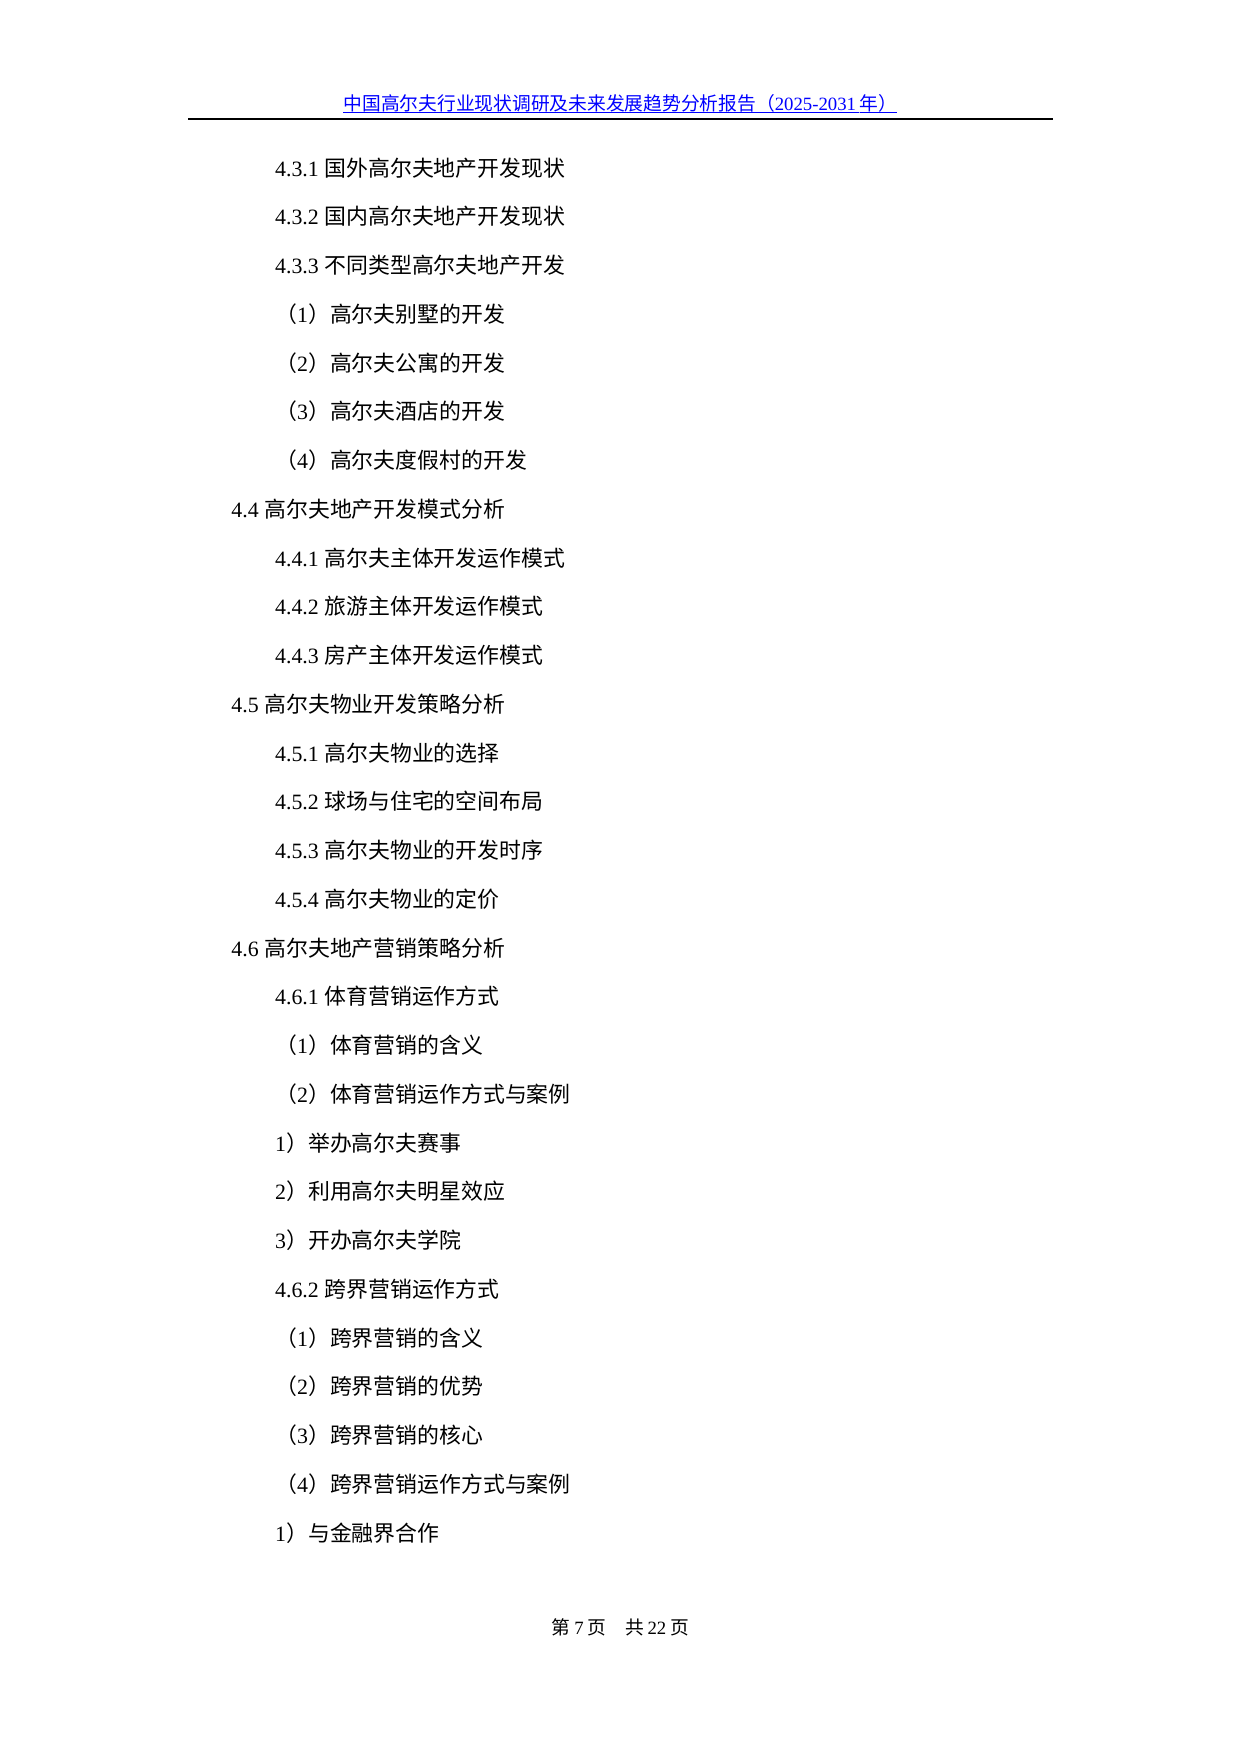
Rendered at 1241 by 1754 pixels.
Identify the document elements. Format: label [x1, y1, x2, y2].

text [187, 150, 1053, 1548]
